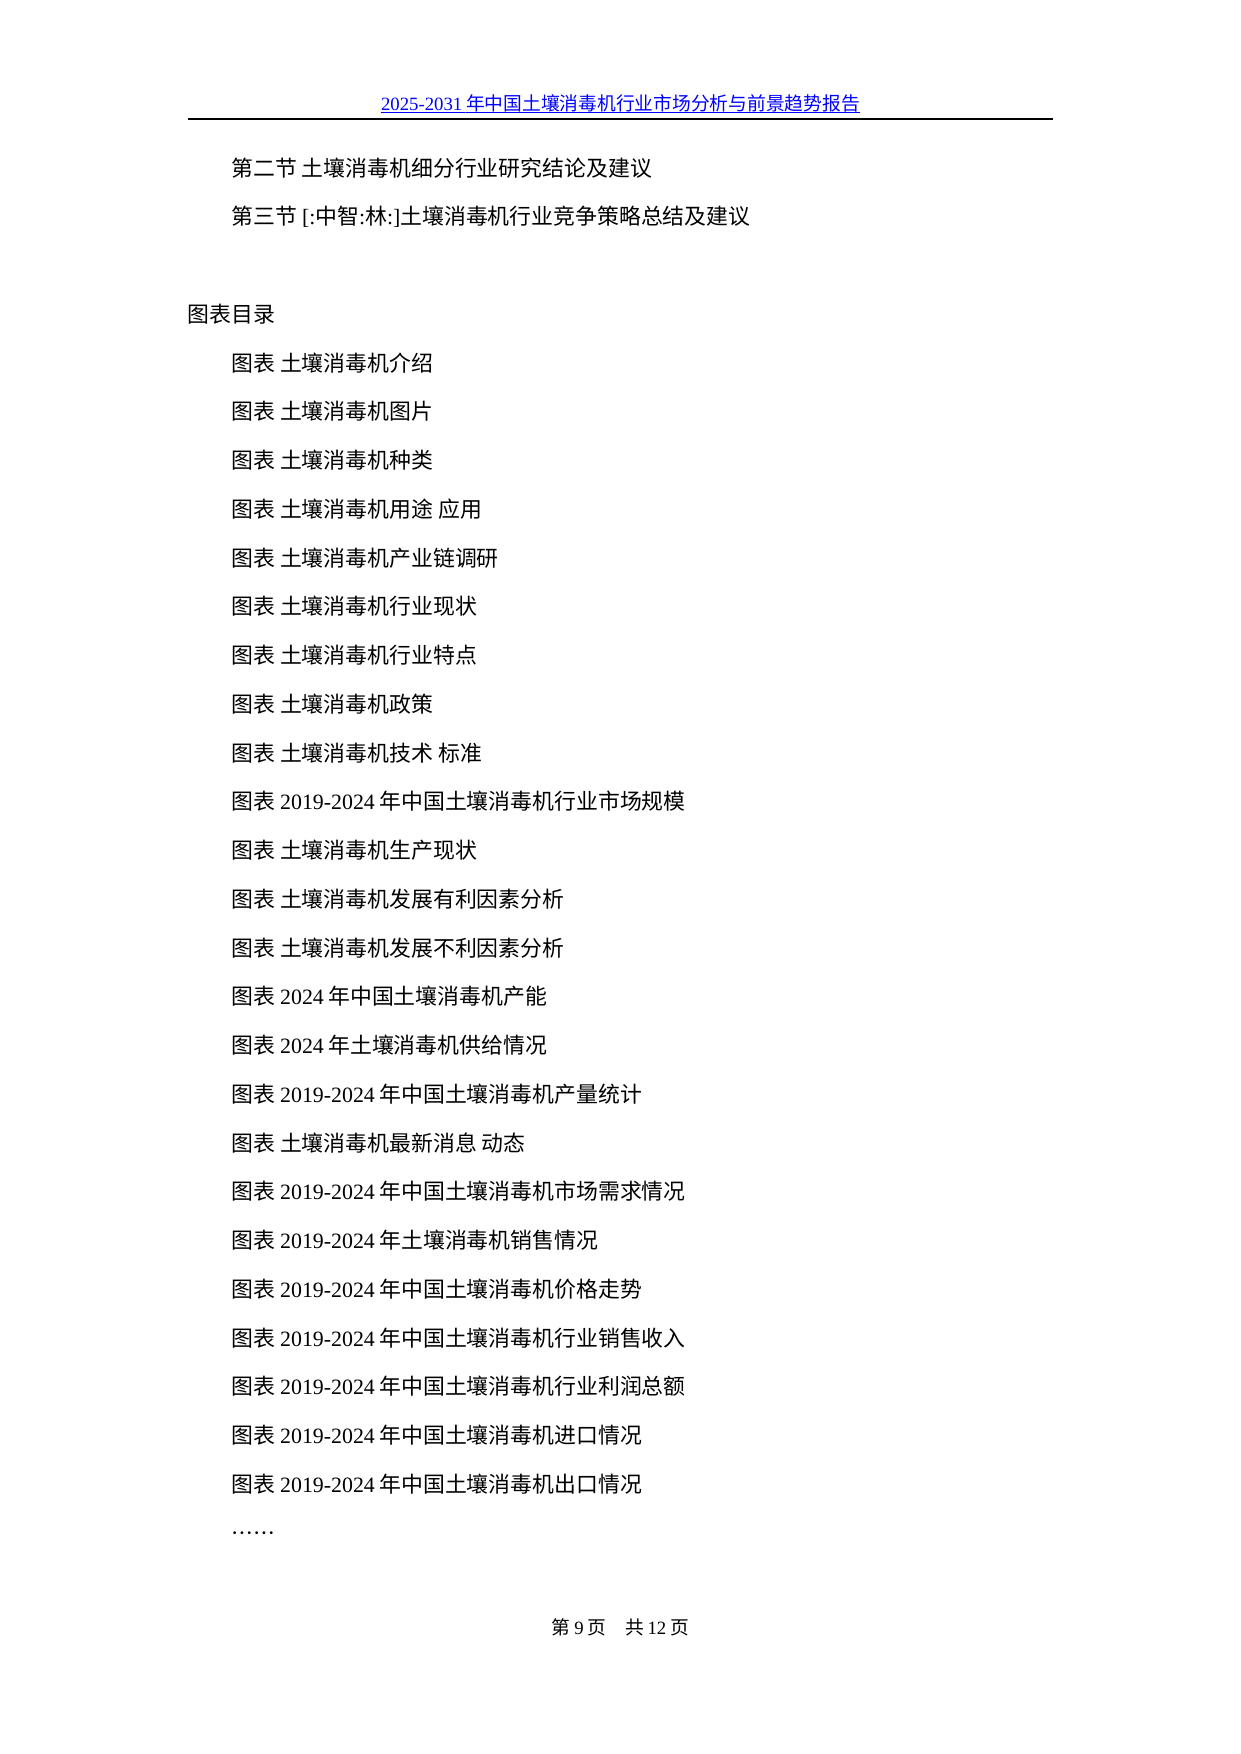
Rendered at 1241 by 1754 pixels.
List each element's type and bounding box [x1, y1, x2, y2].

text [187, 150, 1053, 1548]
